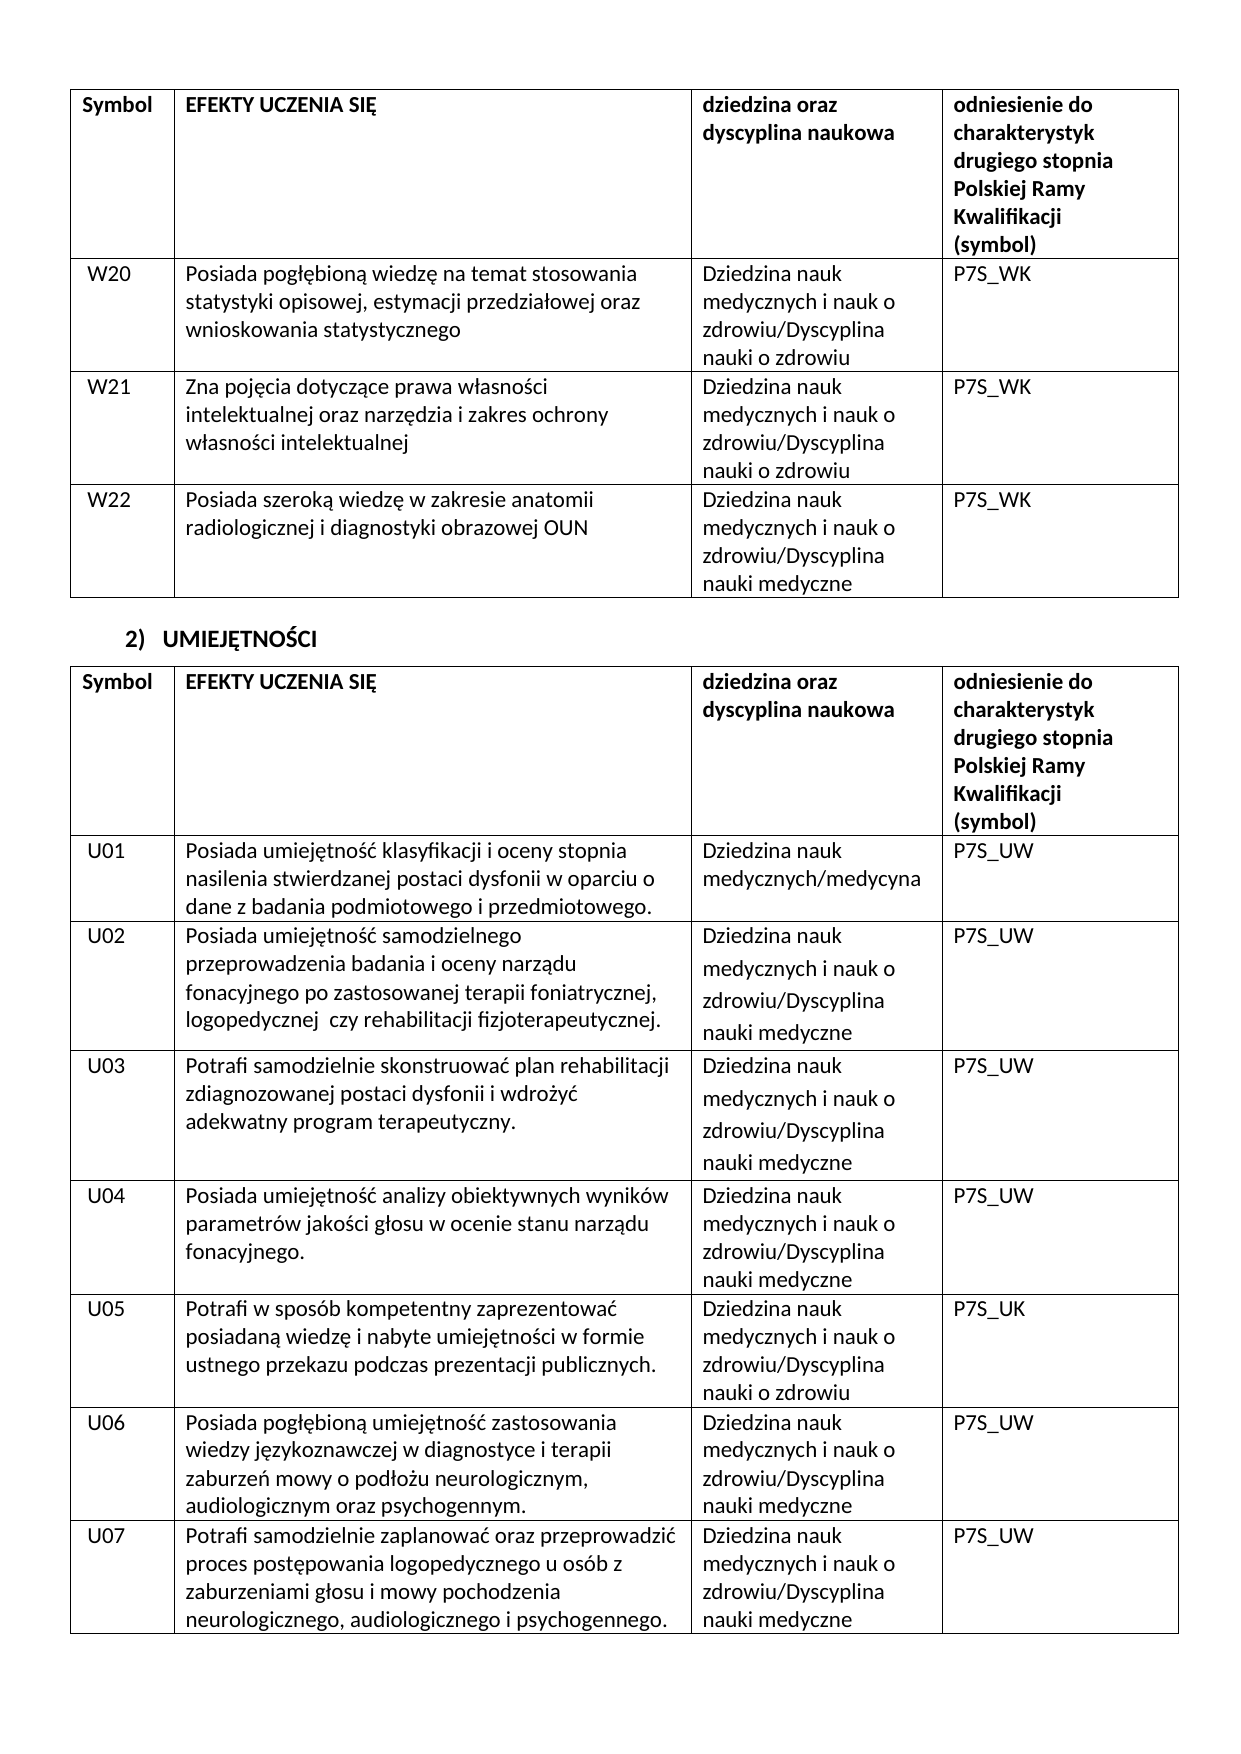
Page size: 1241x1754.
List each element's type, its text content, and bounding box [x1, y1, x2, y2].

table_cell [692, 1521, 942, 1633]
table_cell P7S_UK [943, 1295, 1178, 1407]
table_cell Posiada pogłębioną umiejętność zastosowania wiedzy językoznawczej w diagnostyce i terapii zaburzeń mowy o podłożu neurologicznym, audiologicznym oraz psychogennym. [175, 1408, 691, 1520]
table_cell U06 [71, 1408, 174, 1520]
table_cell U03 [71, 1051, 174, 1180]
table_cell U05 [71, 1295, 174, 1407]
table_cell P7S_UW [943, 1521, 1178, 1633]
table_cell Potrafi w sposób kompetentny zaprezentować posiadaną wiedzę i nabyte umiejętności w formie ustnego przekazu podczas prezentacji publicznych. [175, 1295, 691, 1407]
table_cell P7S_WK [943, 259, 1178, 371]
table_cell W22 [71, 485, 174, 597]
table_cell Potrafi samodzielnie zaplanować oraz przeprowadzić proces postępowania logopedycznego u osób z zaburzeniami głosu i mowy pochodzenia neurologicznego, audiologicznego i psychogennego. [175, 1521, 691, 1633]
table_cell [692, 259, 942, 371]
table_cell U07 [71, 1521, 174, 1633]
table_cell P7S_WK [943, 485, 1178, 597]
table_cell W21 [71, 372, 174, 484]
table_header EFEKTY UCZENIA SIĘ [175, 90, 691, 258]
table_cell Posiada umiejętność klasyfikacji i oceny stopnia nasilenia stwierdzanej postaci dysfonii w oparciu o dane z badania podmiotowego i przedmiotowego. [175, 836, 691, 921]
table_cell P7S_UW [943, 922, 1178, 1050]
table_cell Dziedzina nauk medycznych i nauk o zdrowiu/Dyscyplina nauki medyczne [692, 485, 942, 597]
table_cell Posiada szeroką wiedzę w zakresie anatomii radiologicznej i diagnostyki obrazowej OUN [175, 485, 691, 597]
table_header odniesienie do charakterystyk drugiego stopnia Polskiej Ramy Kwalifikacji (symbol) [943, 667, 1178, 835]
table_cell Dziedzina nauk medycznych i nauk o zdrowiu/Dyscyplina nauki o zdrowiu [692, 372, 942, 484]
table_cell Posiada pogłębioną wiedzę na temat stosowania statystyki opisowej, estymacji przedziałowej oraz wnioskowania statystycznego [175, 259, 691, 371]
table_header EFEKTY UCZENIA SIĘ [175, 667, 691, 835]
table_cell Dziedzina nauk medycznych i nauk o zdrowiu/Dyscyplina nauki medyczne [692, 1051, 942, 1180]
table_cell Potrafi samodzielnie skonstruować plan rehabilitacji zdiagnozowanej postaci dysfonii i wdrożyć adekwatny program terapeutyczny. [175, 1051, 691, 1180]
table_cell Posiada umiejętność samodzielnego przeprowadzenia badania i oceny narządu fonacyjnego po zastosowanej terapii foniatrycznej, logopedycznej czy rehabilitacji fizjoterapeutycznej. [175, 922, 691, 1050]
table_cell U01 [71, 836, 174, 921]
table_cell Dziedzina nauk medycznych/medycyna [692, 836, 942, 921]
subtitle UMIEJĘTNOŚCI [125, 623, 1092, 654]
table_cell Dziedzina nauk medycznych i nauk o zdrowiu/Dyscyplina nauki medyczne [692, 922, 942, 1050]
table_header odniesienie do charakterystyk drugiego stopnia Polskiej Ramy Kwalifikacji (symbol) [943, 90, 1178, 258]
table_cell Zna pojęcia dotyczące prawa własności intelektualnej oraz narzędzia i zakres ochrony własności intelektualnej [175, 372, 691, 484]
table_cell Dziedzina nauk medycznych i nauk o zdrowiu/Dyscyplina nauki medyczne [692, 1181, 942, 1293]
table_cell U04 [71, 1181, 174, 1293]
table_cell U02 [71, 922, 174, 1050]
table_cell Posiada umiejętność analizy obiektywnych wyników parametrów jakości głosu w ocenie stanu narządu fonacyjnego. [175, 1181, 691, 1293]
table_cell Dziedzina nauk medycznych i nauk o zdrowiu/Dyscyplina nauki medyczne [692, 1408, 942, 1520]
table_cell P7S_UW [943, 836, 1178, 921]
table_cell P7S_UW [943, 1181, 1178, 1293]
table_cell Dziedzina nauk medycznych i nauk o zdrowiu/Dyscyplina nauki o zdrowiu [692, 1295, 942, 1407]
table_cell P7S_UW [943, 1051, 1178, 1180]
table_cell W20 [71, 259, 174, 371]
table_header Symbol [71, 90, 174, 258]
table_header dziedzina oraz dyscyplina naukowa [692, 90, 942, 258]
table_cell P7S_UW [943, 1408, 1178, 1520]
table_header Symbol [71, 667, 174, 835]
table_header dziedzina oraz dyscyplina naukowa [692, 667, 942, 835]
table_cell P7S_WK [943, 372, 1178, 484]
